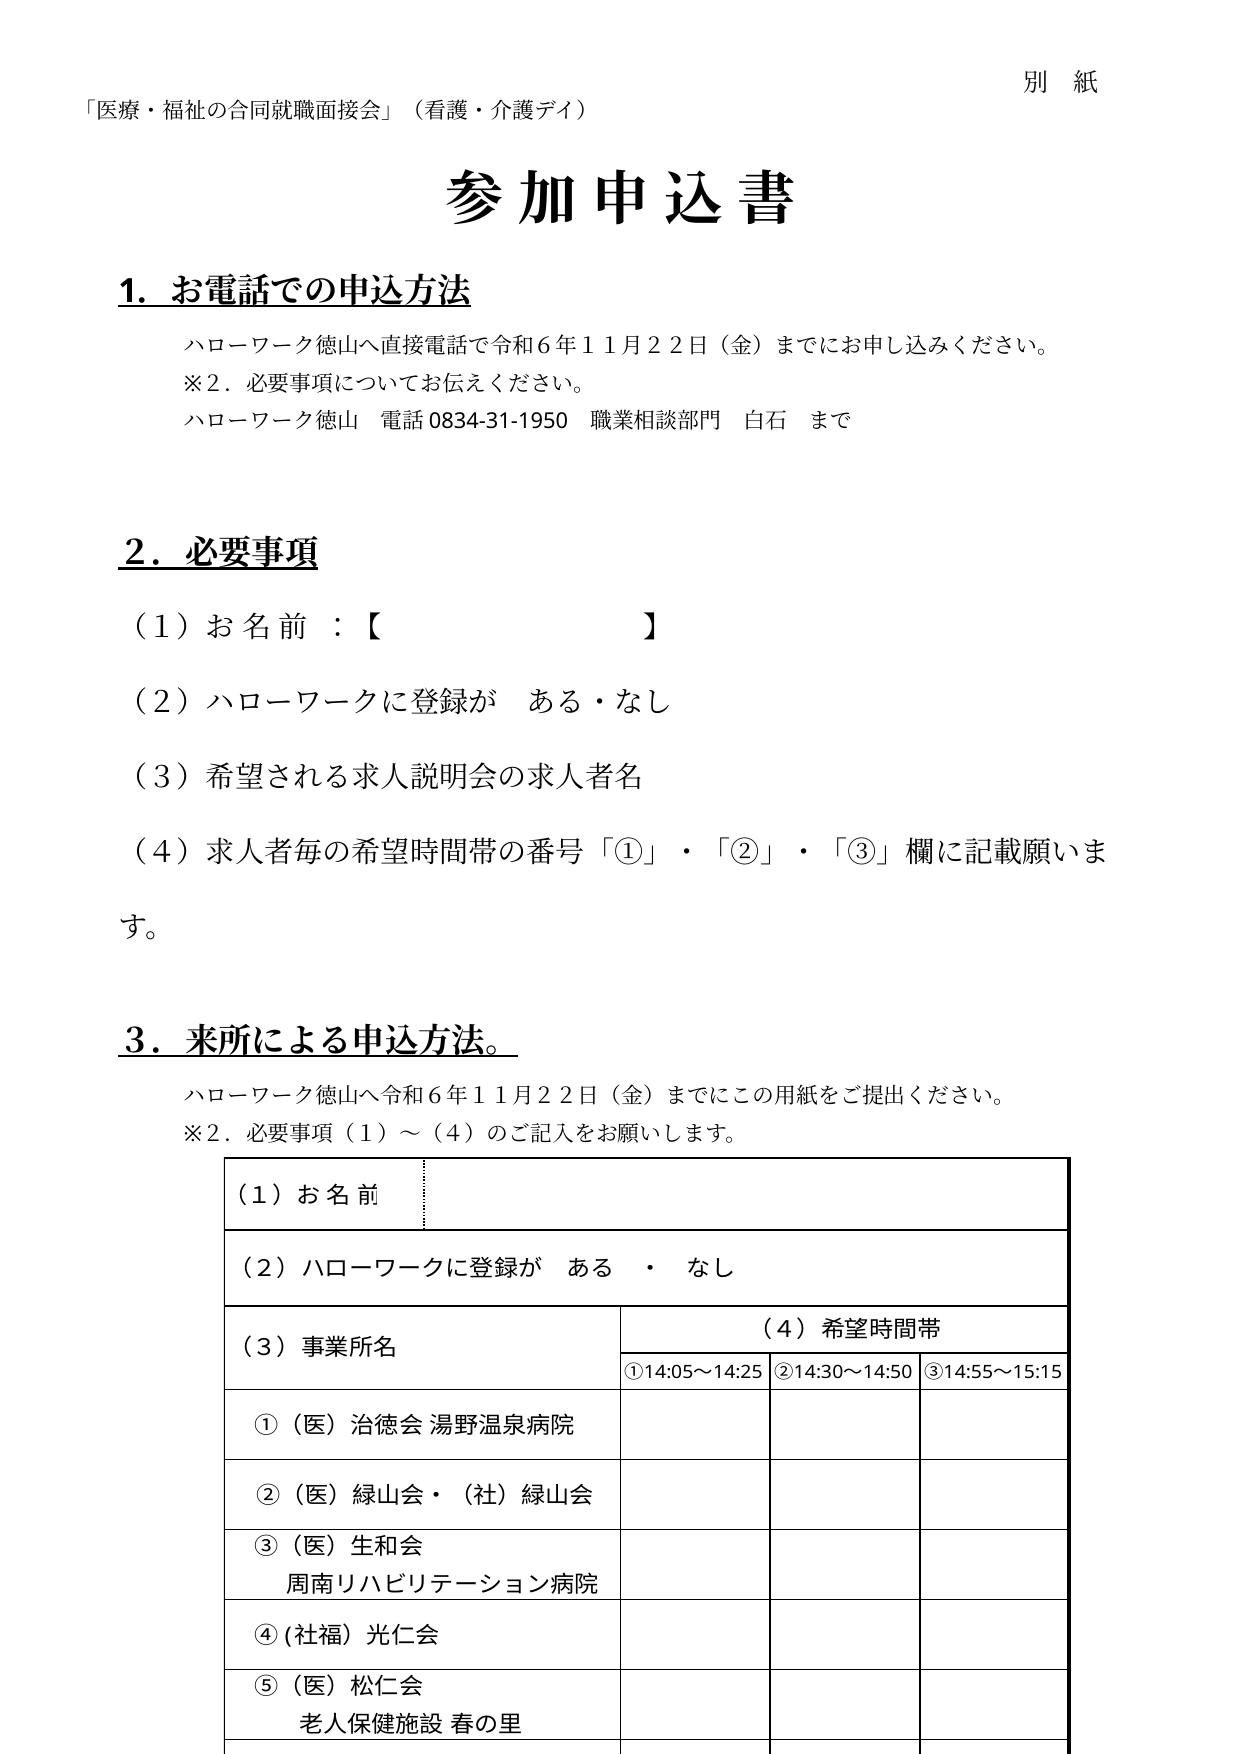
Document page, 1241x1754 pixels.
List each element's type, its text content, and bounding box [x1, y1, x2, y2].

text （２）ハローワークに登録が ある・なし [118, 663, 1122, 738]
text （３）希望される求人説明会の求人者名 [118, 738, 1122, 813]
text ハローワーク徳山へ令和６年１１月２２日（金）までにこの用紙をご提出ください。 [162, 1075, 1122, 1113]
text ハローワーク徳山 電話0834-31-1950 職業相談部門 白石 まで [162, 400, 1122, 438]
text 1．お電話での申込方法 [118, 250, 1122, 325]
text ２．必要事項 [118, 513, 1122, 588]
text ※２．必要事項（１）～（４）のご記入をお願いします。 [162, 1113, 1122, 1150]
text 参 加 申 込 書 [118, 138, 1122, 250]
text （４）求人者毎の希望時間帯の番号「①」・「②」・「③」欄に記載願います。 [118, 813, 1122, 963]
text ハローワーク徳山へ直接電話で令和６年１１月２２日（金）までにお申し込みください。 [162, 325, 1122, 363]
text ※２．必要事項についてお伝えください。 [162, 363, 1122, 400]
text ３．来所による申込方法。 [118, 1000, 1122, 1075]
text （１）お 名 前 ：【 】 [118, 588, 1122, 663]
